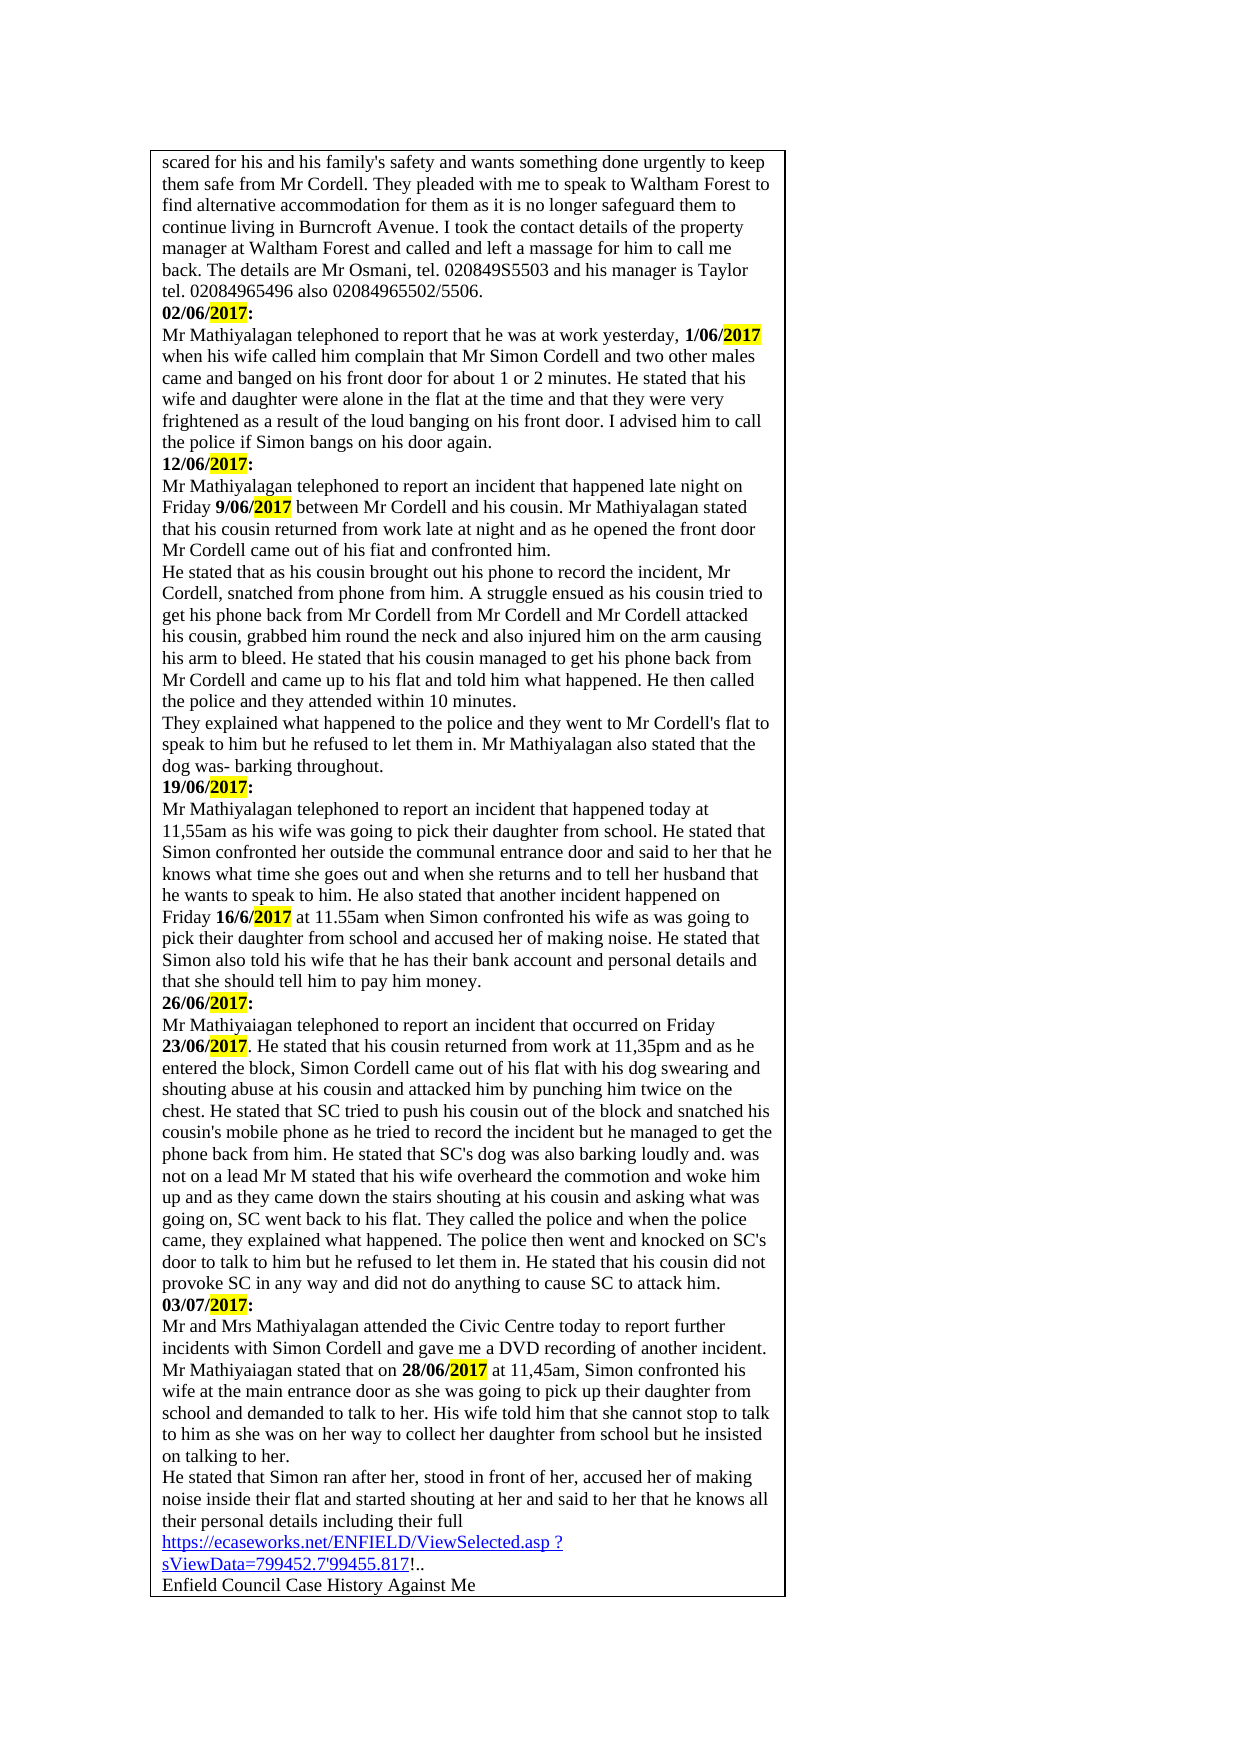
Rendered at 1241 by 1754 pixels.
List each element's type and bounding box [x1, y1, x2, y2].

table_cell [151, 151, 784, 1596]
